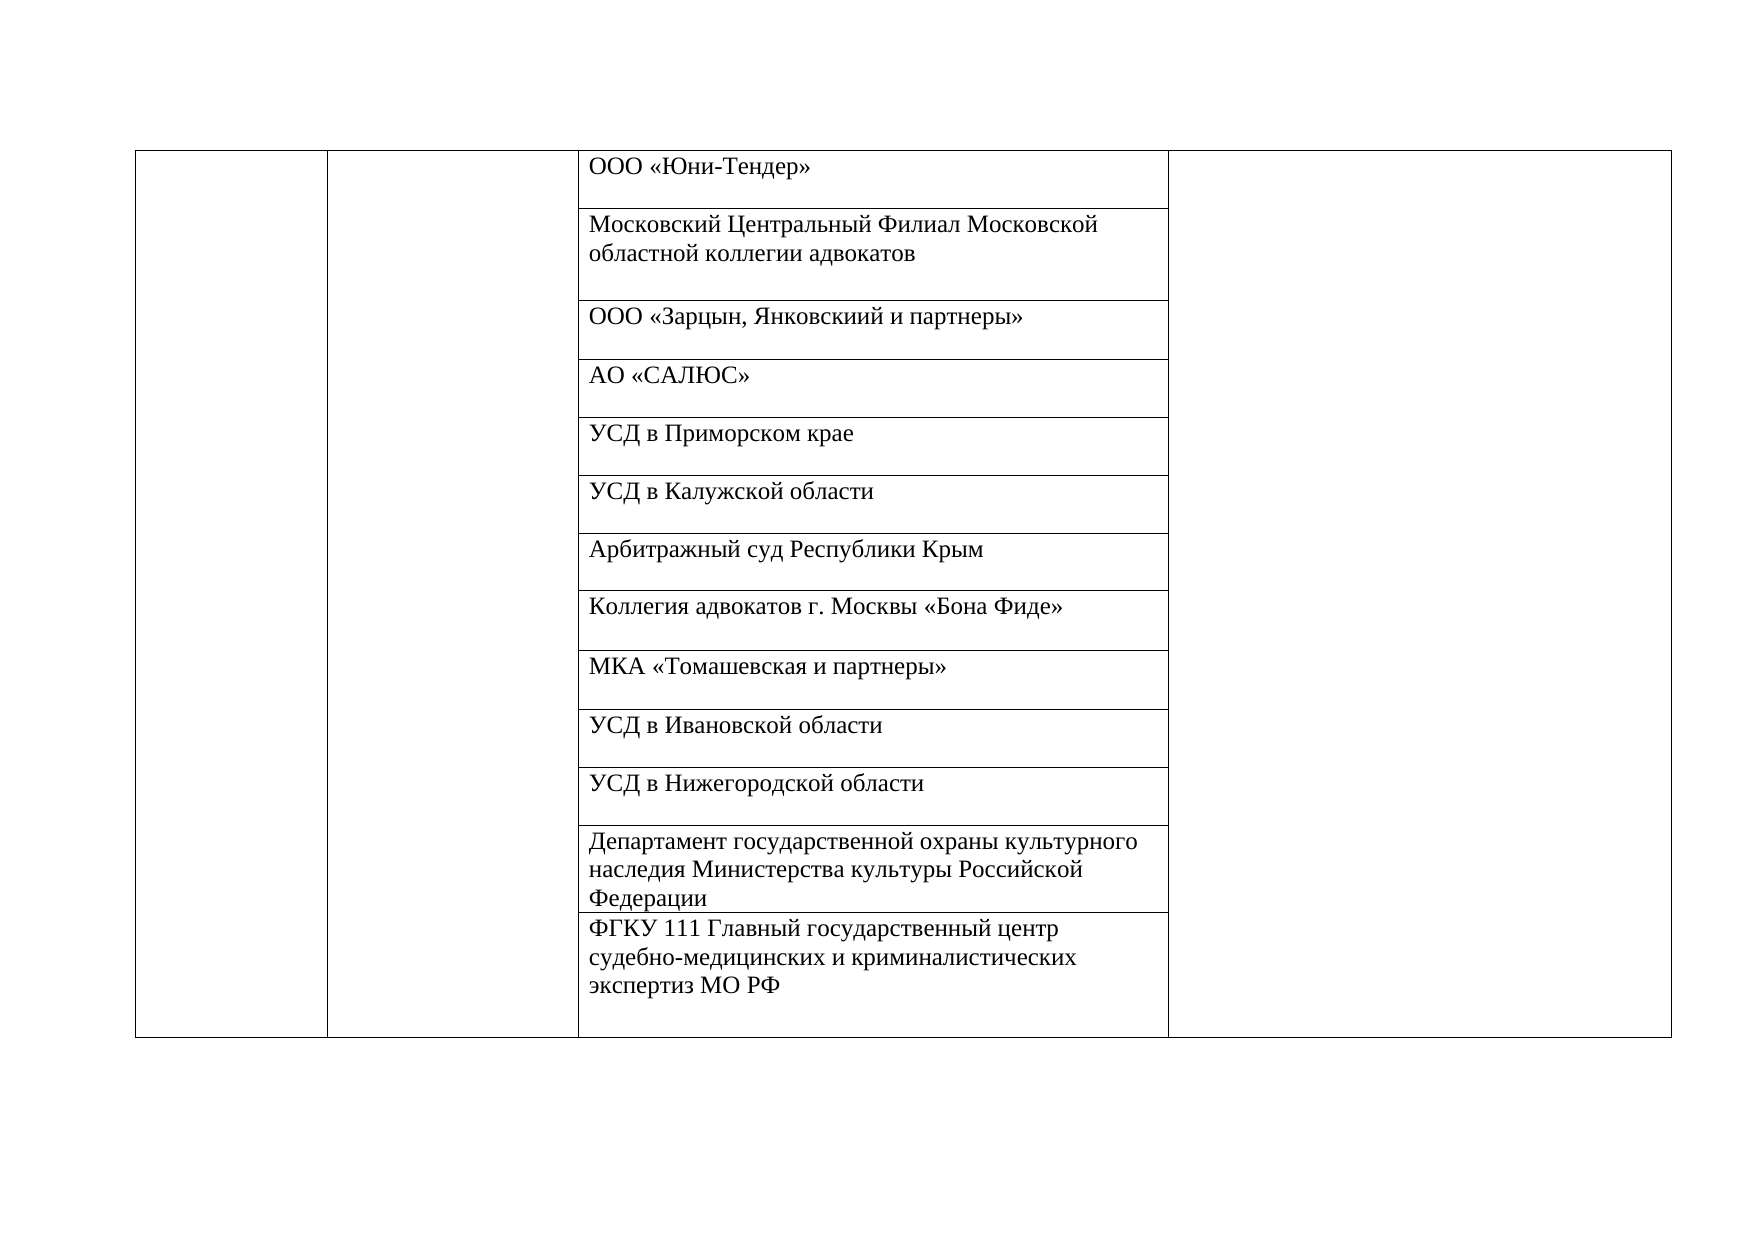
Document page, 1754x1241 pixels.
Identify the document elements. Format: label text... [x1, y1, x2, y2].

table_cell УСД в Ивановской области [579, 710, 1168, 767]
table_cell Коллегия адвокатов г. Москвы «Бона Фиде» [579, 591, 1168, 650]
table_cell АО «САЛЮС» [579, 360, 1168, 417]
table_cell ФГКУ 111 Главный государственный центр судебно-медицинских и криминалистических экспертиз МО РФ [579, 913, 1168, 1037]
table_cell ООО «Юни-Тендер» [579, 151, 1168, 208]
table_cell Московский Центральный Филиал Московской областной коллегии адвокатов [579, 209, 1168, 300]
table_cell УСД в Калужской области [579, 476, 1168, 533]
table_cell ООО «Зарцын, Янковскиий и партнеры» [579, 301, 1168, 359]
table_cell УСД в Нижегородской области [579, 768, 1168, 825]
table_cell Департамент государственной охраны культурного наследия Министерства культуры Российской Федерации [579, 826, 1168, 912]
table_cell Арбитражный суд Республики Крым [579, 534, 1168, 590]
table_cell МКА «Томашевская и партнеры» [579, 651, 1168, 709]
table_cell УСД в Приморском крае [579, 418, 1168, 475]
